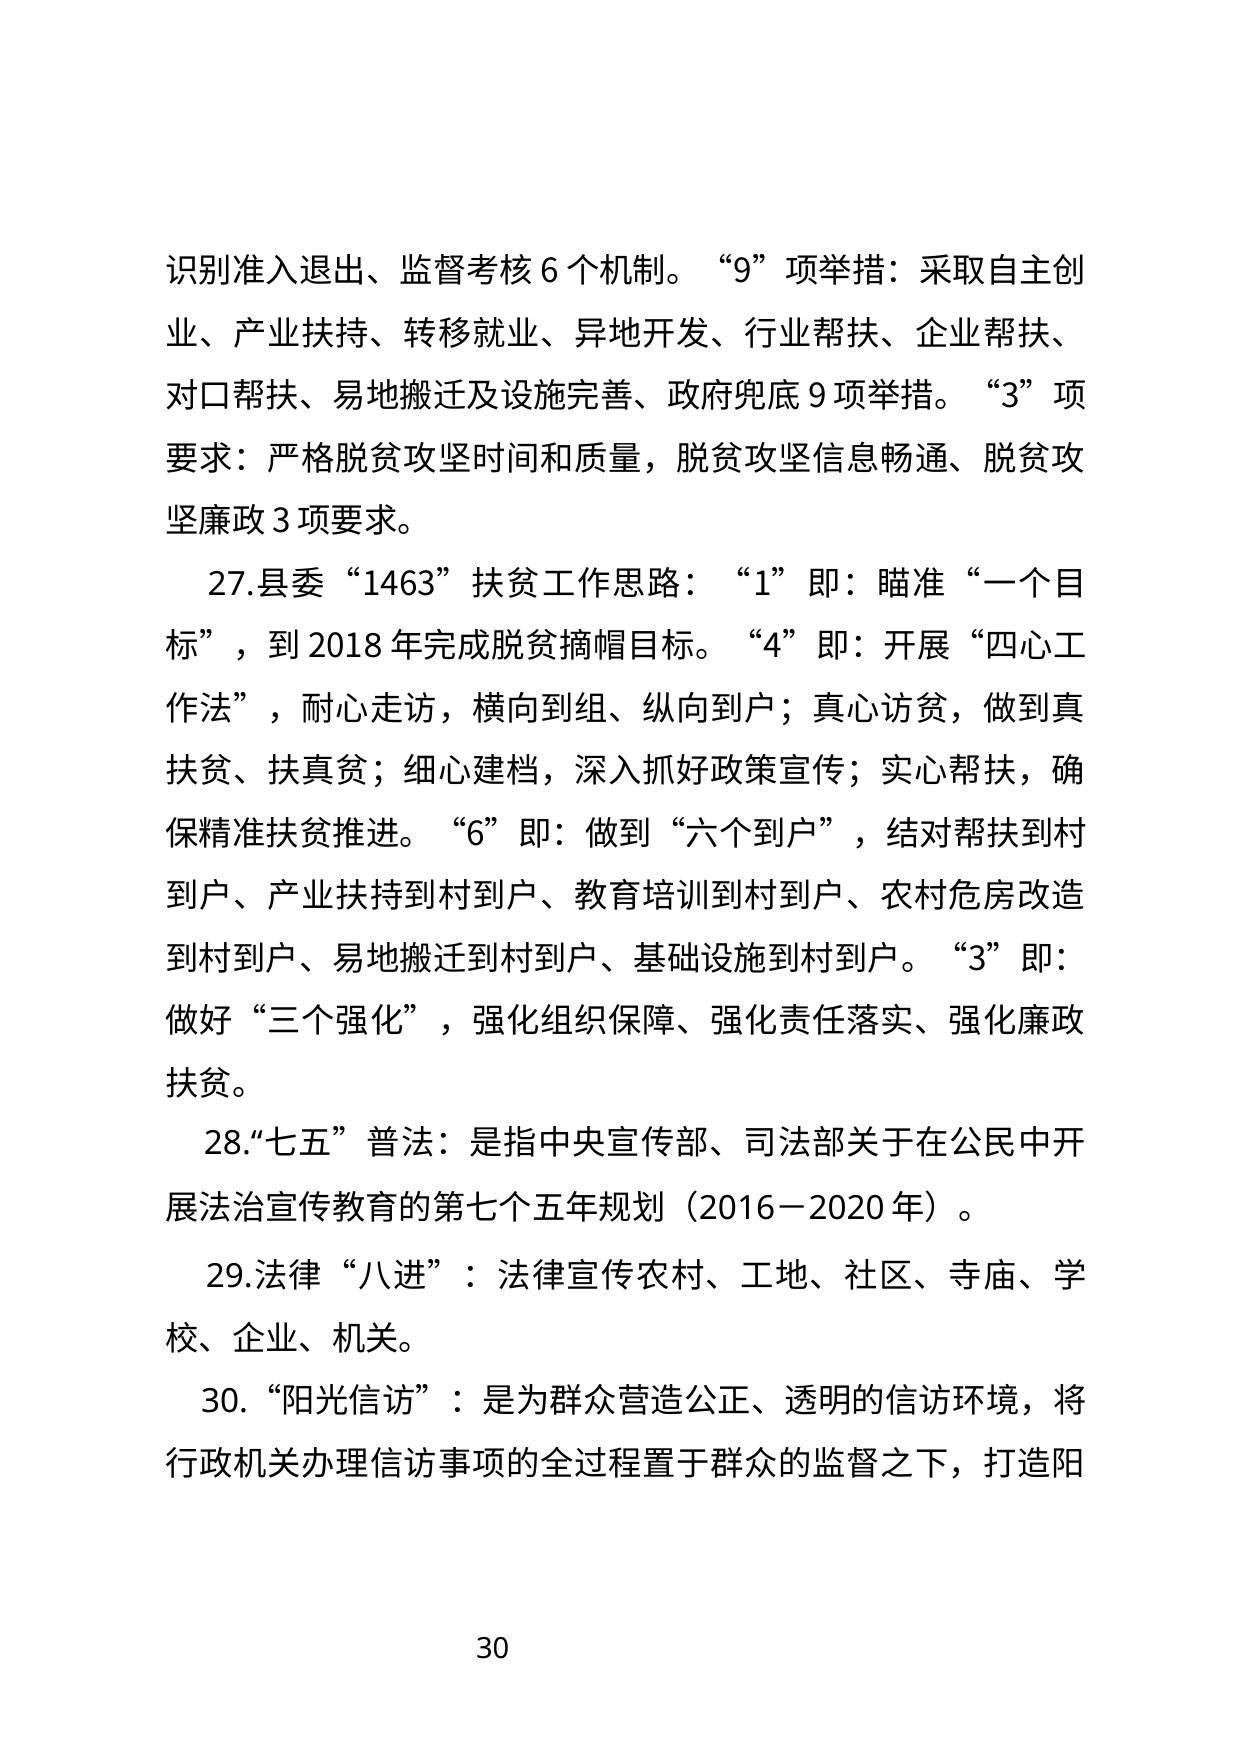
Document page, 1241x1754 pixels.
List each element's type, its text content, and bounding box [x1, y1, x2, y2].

text 29.法律“八进”：法律宣传农村、工地、社区、寺庙、学校、企业、机关。 [165, 1238, 1087, 1363]
text 27.县委“1463”扶贫工作思路：“1”即：瞄准“一个目标”，到2018年完成脱贫摘帽目标。“4”即：开展“四心工作法”，耐心走访，横向到组、纵向到户；真心访贫，做到真扶贫、扶真贫；细心建档，深入抓好政策宣传；实心帮扶，确保精准扶贫推进。“6”即：做到“六个到户”，结对帮扶到村到户、产业扶持到村到户、教育培训到村到户、农村危房改造到村到户、易地搬迁到村到户、基础设施到村到户。“3”即：做好“三个强化”，强化组织保障、强化责任落实、强化廉政扶贫。 [165, 545, 1087, 1108]
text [165, 1363, 1087, 1488]
text 28.“七五”普法：是指中央宣传部、司法部关于在公民中开展法治宣传教育的第七个五年规划（2016－2020年）。 [165, 1108, 1087, 1238]
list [165, 233, 1087, 545]
